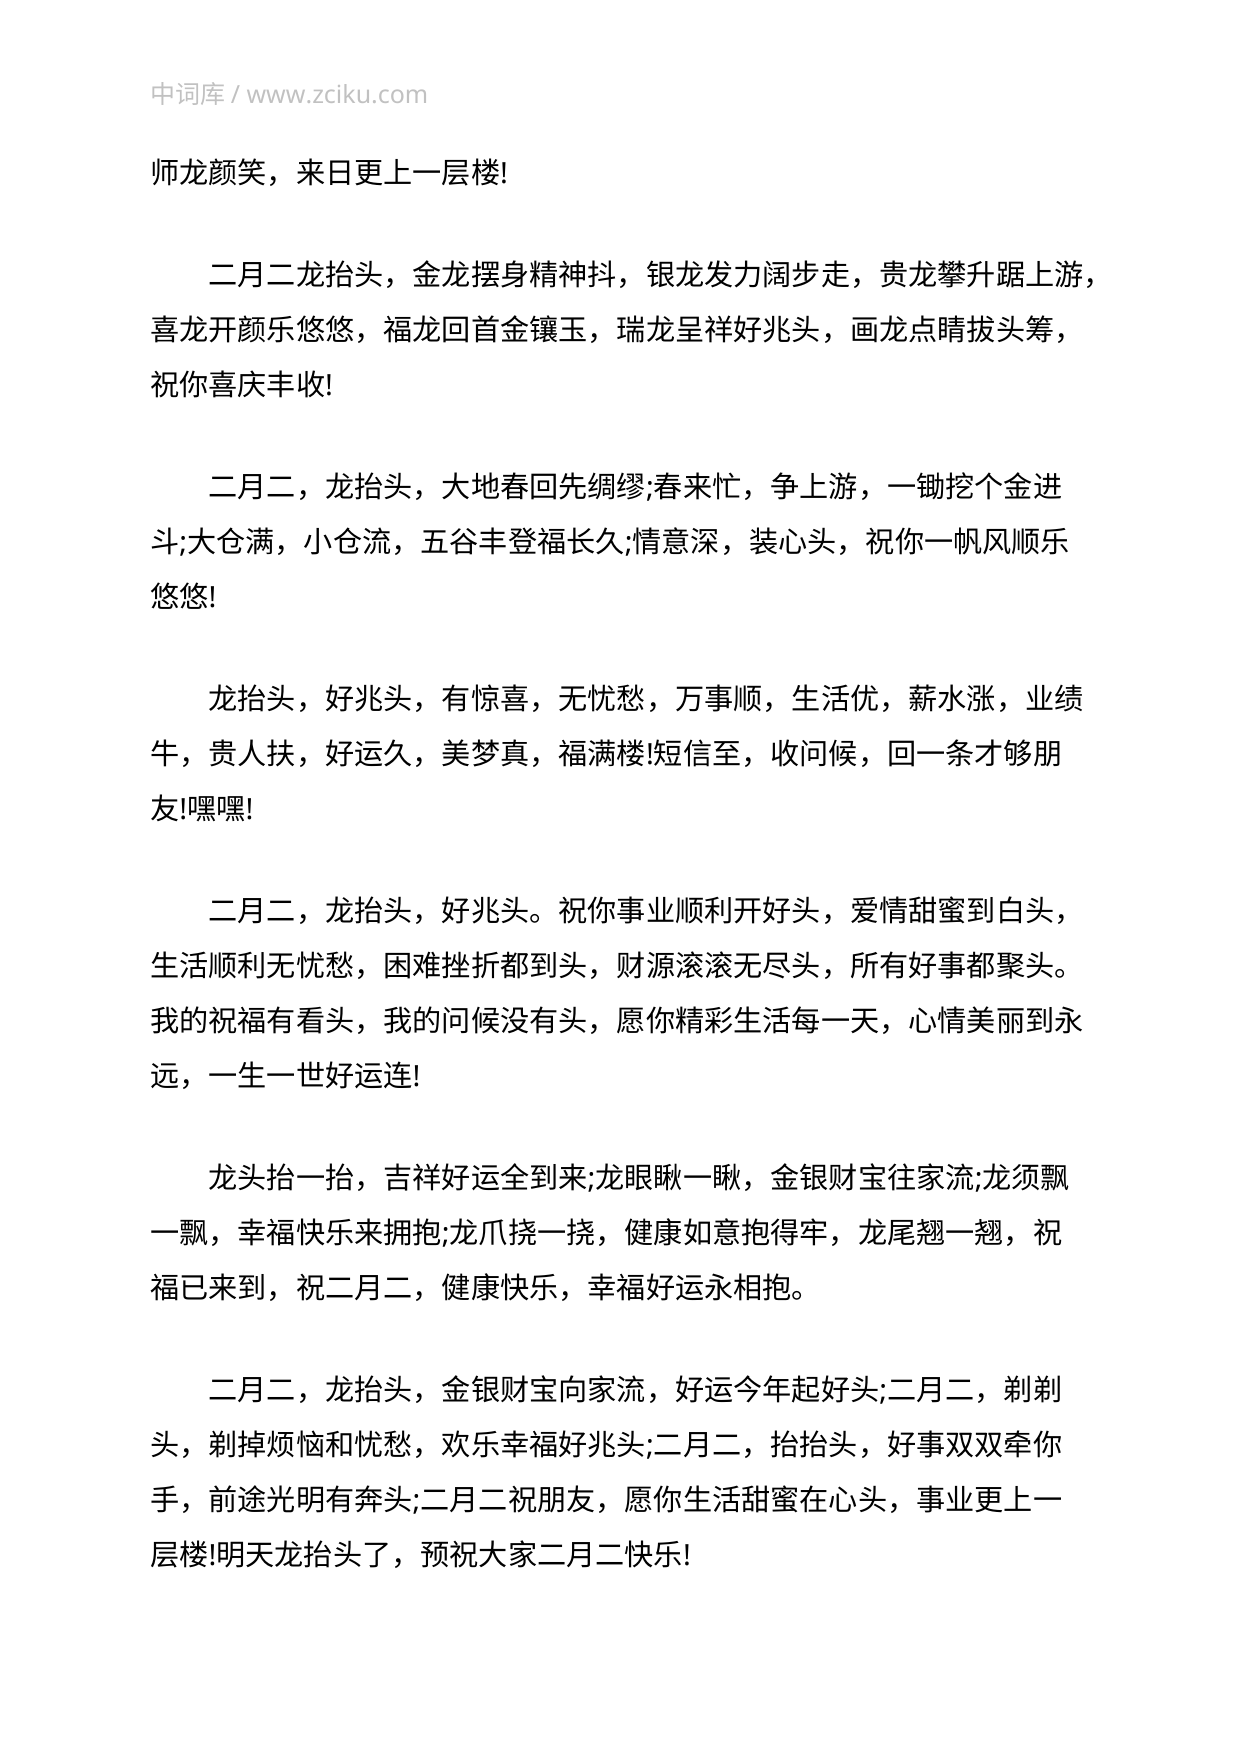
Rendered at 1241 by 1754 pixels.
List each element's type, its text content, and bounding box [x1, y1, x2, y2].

text 二月二，龙抬头，金银财宝向家流，好运今年起好头;二月二，剃剃头，剃掉烦恼和忧愁，欢乐幸福好兆头;二月二，抬抬头，好事双双牵你手，前途光明有奔头;二月二祝朋友，愿你生活甜蜜在心头，事业更上一层楼!明天龙抬头了，预祝大家二月二快乐! [150, 1366, 1090, 1573]
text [150, 150, 1090, 192]
text 二月二，龙抬头，好兆头。祝你事业顺利开好头，爱情甜蜜到白头，生活顺利无忧愁，困难挫折都到头，财源滚滚无尽头，所有好事都聚头。我的祝福有看头，我的问候没有头，愿你精彩生活每一天，心情美丽到永远，一生一世好运连! [150, 888, 1090, 1095]
text 龙头抬一抬，吉祥好运全到来;龙眼瞅一瞅，金银财宝往家流;龙须飘一飘，幸福快乐来拥抱;龙爪挠一挠，健康如意抱得牢，龙尾翘一翘，祝福已来到，祝二月二，健康快乐，幸福好运永相抱。 [150, 1154, 1090, 1307]
text 二月二，龙抬头，大地春回先绸缪;春来忙，争上游，一锄挖个金进斗;大仓满，小仓流，五谷丰登福长久;情意深，装心头，祝你一帆风顺乐悠悠! [150, 464, 1090, 616]
text 龙抬头，好兆头，有惊喜，无忧愁，万事顺，生活优，薪水涨，业绩牛，贵人扶，好运久，美梦真，福满楼!短信至，收问候，回一条才够朋友!嘿嘿! [150, 676, 1090, 828]
text 二月二龙抬头，金龙摆身精神抖，银龙发力阔步走，贵龙攀升踞上游，喜龙开颜乐悠悠，福龙回首金镶玉，瑞龙呈祥好兆头，画龙点睛拔头筹，祝你喜庆丰收! [150, 252, 1090, 404]
